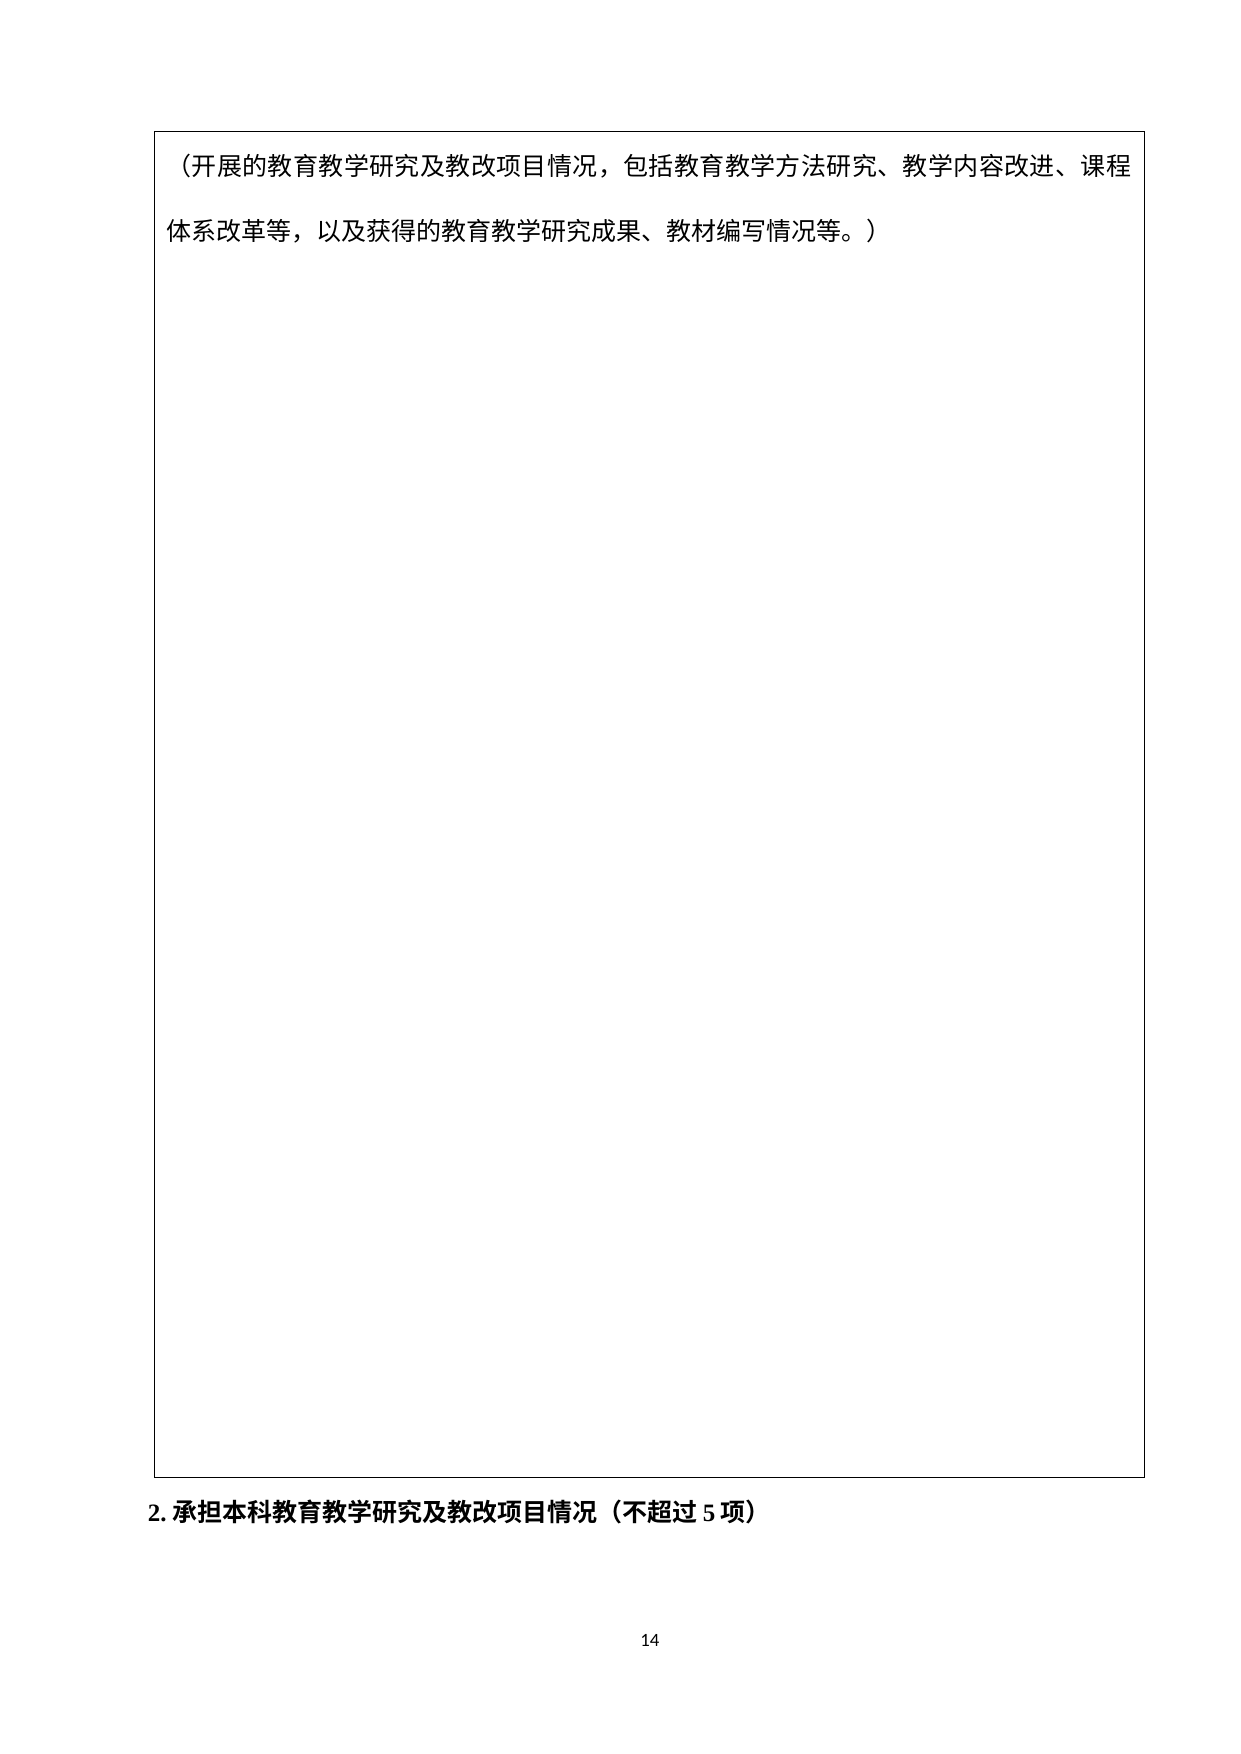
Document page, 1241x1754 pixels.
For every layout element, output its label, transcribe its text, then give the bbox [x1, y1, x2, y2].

text 2. 承担本科教育教学研究及教改项目情况（不超过5项） [148, 1478, 1152, 1543]
table_header （开展的教育教学研究及教改项目情况，包括教育教学方法研究、教学内容改进、课程体系改革等，以及获得的教育教学研究成果、教材编写情况等。） [155, 132, 1144, 1477]
